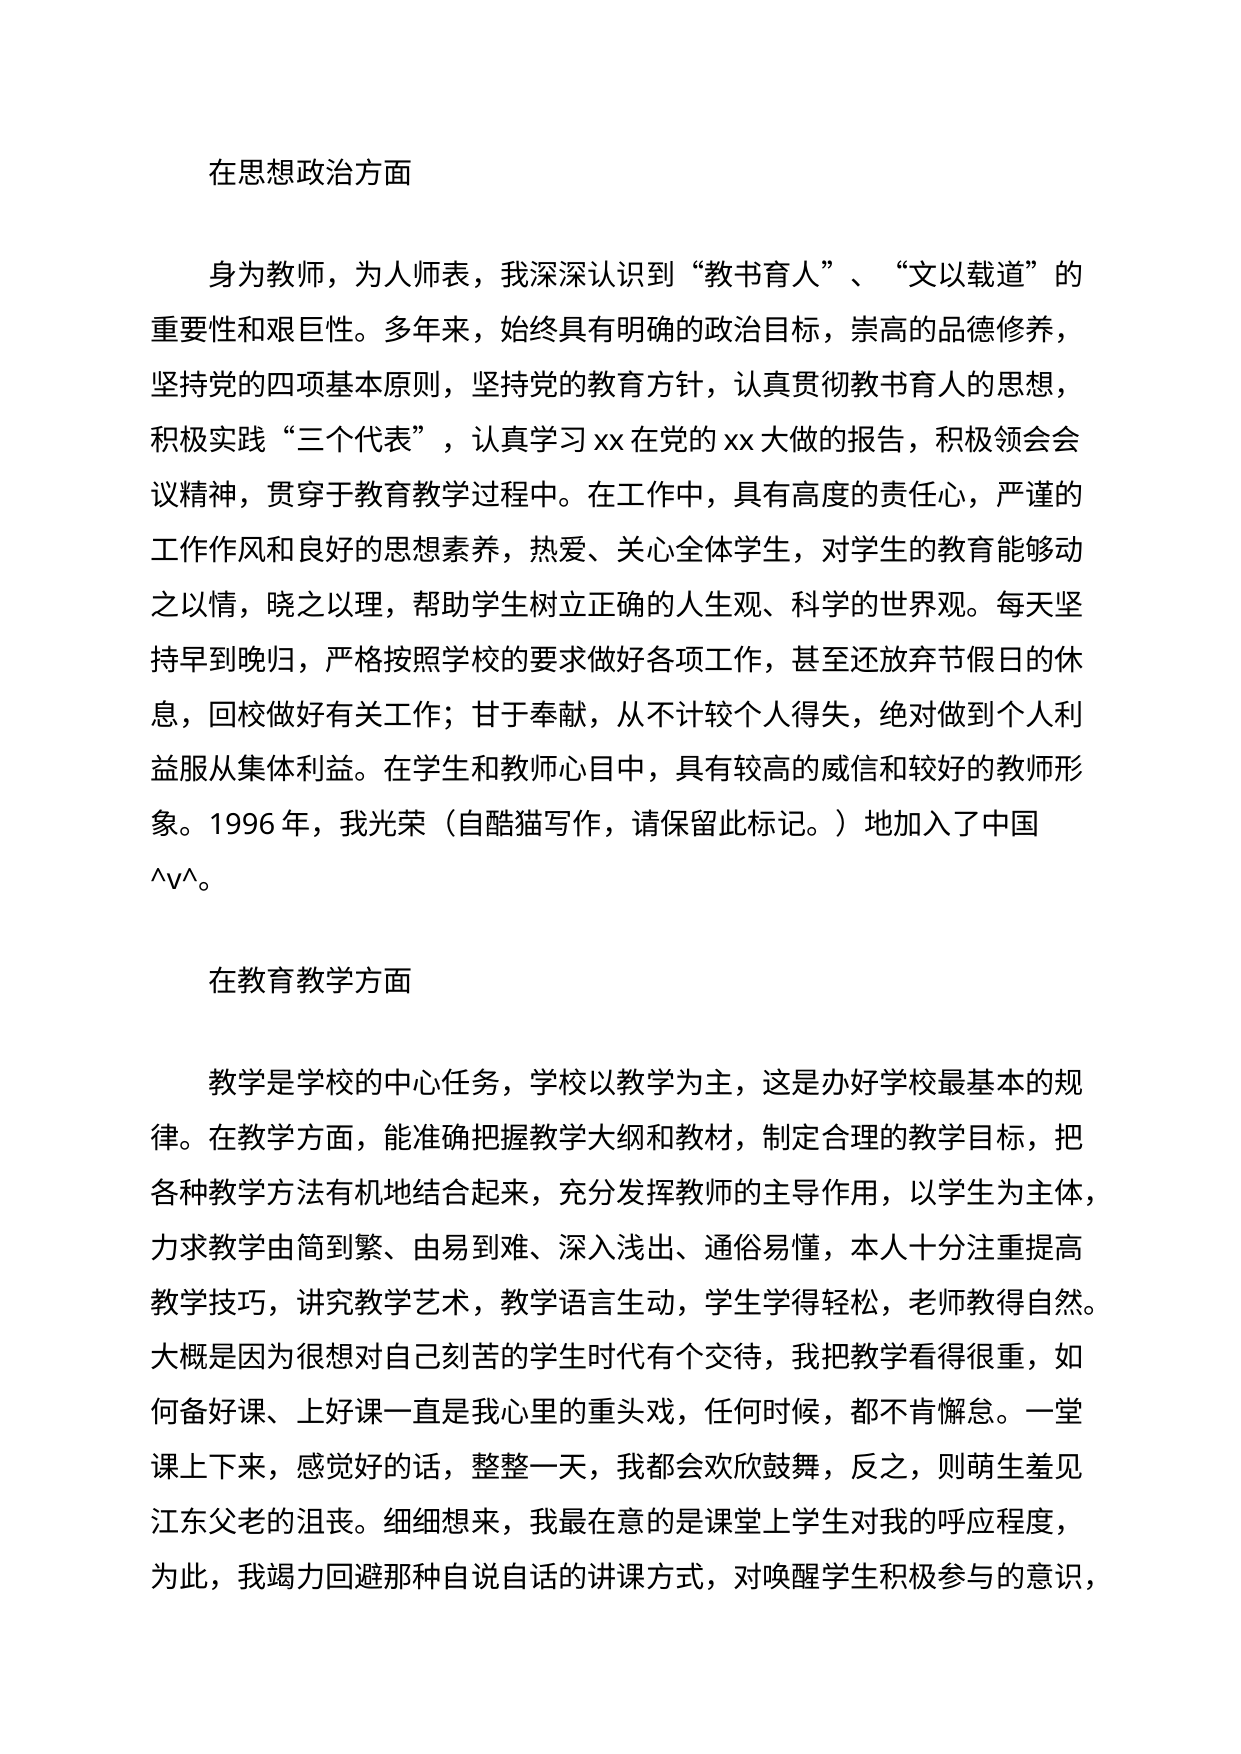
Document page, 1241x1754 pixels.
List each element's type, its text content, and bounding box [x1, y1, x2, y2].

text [150, 1059, 1090, 1596]
text 身为教师，为人师表，我深深认识到“教书育人”、“文以载道”的重要性和艰巨性。多年来，始终具有明确的政治目标，崇高的品德修养，坚持党的四项基本原则，坚持党的教育方针，认真贯彻教书育人的思想，积极实践“三个代表”，认真学习xx在党的xx大做的报告，积极领会会议精神，贯穿于教育教学过程中。在工作中，具有高度的责任心，严谨的工作作风和良好的思想素养，热爱、关心全体学生，对学生的教育能够动之以情，晓之以理，帮助学生树立正确的人生观、科学的世界观。每天坚持早到晚归，严格按照学校的要求做好各项工作，甚至还放弃节假日的休息，回校做好有关工作；甘于奉献，从不计较个人得失，绝对做到个人利益服从集体利益。在学生和教师心目中，具有较高的威信和较好的教师形象。1996年，我光荣（自酷猫写作，请保留此标记。）地加入了中国^v^。 [150, 252, 1090, 898]
text 在教育教学方面 [150, 958, 1090, 1000]
text 在思想政治方面 [150, 150, 1090, 192]
